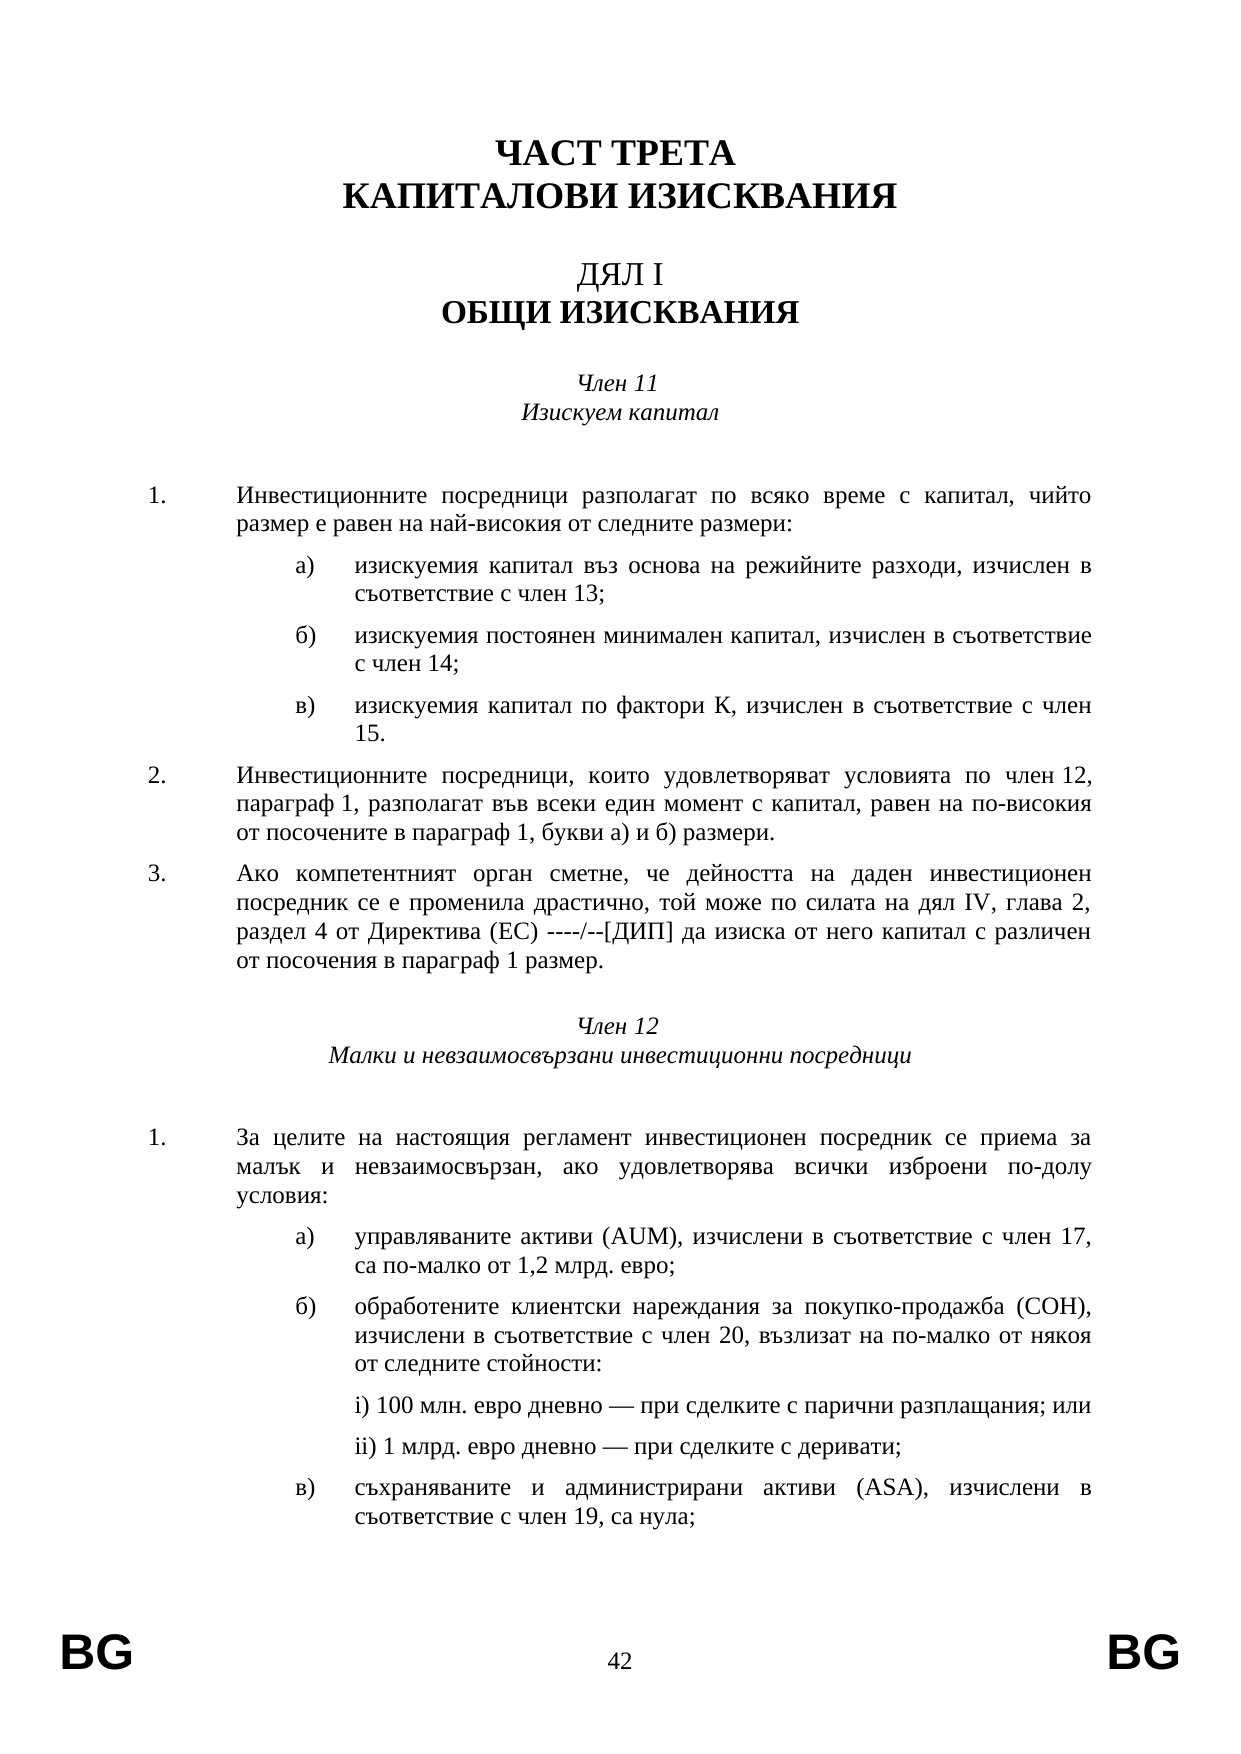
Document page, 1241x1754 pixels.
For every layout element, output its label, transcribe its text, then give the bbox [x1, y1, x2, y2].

text Член 11 Изискуем капитал [148, 368, 1093, 426]
text i) 100 млн. евро дневно — при сделките с парични разплащания; или [354, 1390, 1093, 1418]
text б) обработените клиентски нареждания за покупко-продажба (COH), изчислени в съответствие с член 20, възлизат на по-малко от някоя от следните стойности: [295, 1291, 1093, 1377]
title ДЯЛ I ОБЩИ ИЗИСКВАНИЯ [148, 254, 1093, 331]
text а) изискуемия капитал въз основа на режийните разходи, изчислен в съответствие с член 13; [295, 550, 1093, 607]
text 1. За целите на настоящия регламент инвестиционен посредник се приема за малък и невзаимосвързан, ако удовлетворява всички изброени по-долу условия: [148, 1122, 1093, 1208]
text 1. Инвестиционните посредници разполагат по всяко време с капитал, чийто размер е равен на най-високия от следните размери: [148, 480, 1093, 537]
text 2. Инвестиционните посредници, които удовлетворяват условията по член 12, параграф 1, разполагат във всеки един момент с капитал, равен на по-високия от посочените в параграф 1, букви а) и б) размери. [148, 760, 1093, 846]
text в) съхраняваните и администрирани активи (ASA), изчислени в съответствие с член 19, са нула; [295, 1472, 1093, 1530]
title ЧАСТ ТРЕТА КАПИТАЛОВИ ИЗИСКВАНИЯ [148, 131, 1093, 217]
text ii) 1 млрд. евро дневно — при сделките с деривати; [354, 1431, 1093, 1460]
text 3. Ако компетентният орган сметне, че дейността на даден инвестиционен посредник се е променила драстично, той може по силата на дял IV, глава 2, раздел 4 от Директива (ЕС) ----/--[ДИП] да изиска от него капитал с различен от посочения в параграф 1 размер. [148, 858, 1093, 973]
text Член 12 Малки и невзаимосвързани инвестиционни посредници [148, 1011, 1093, 1068]
text б) изискуемия постоянен минимален капитал, изчислен в съответствие с член 14; [295, 620, 1093, 677]
text а) управляваните активи (AUM), изчислени в съответствие с член 17, са по-малко от 1,2 млрд. евро; [295, 1221, 1093, 1278]
text в) изискуемия капитал по фактори К, изчислен в съответствие с член 15. [295, 690, 1093, 747]
